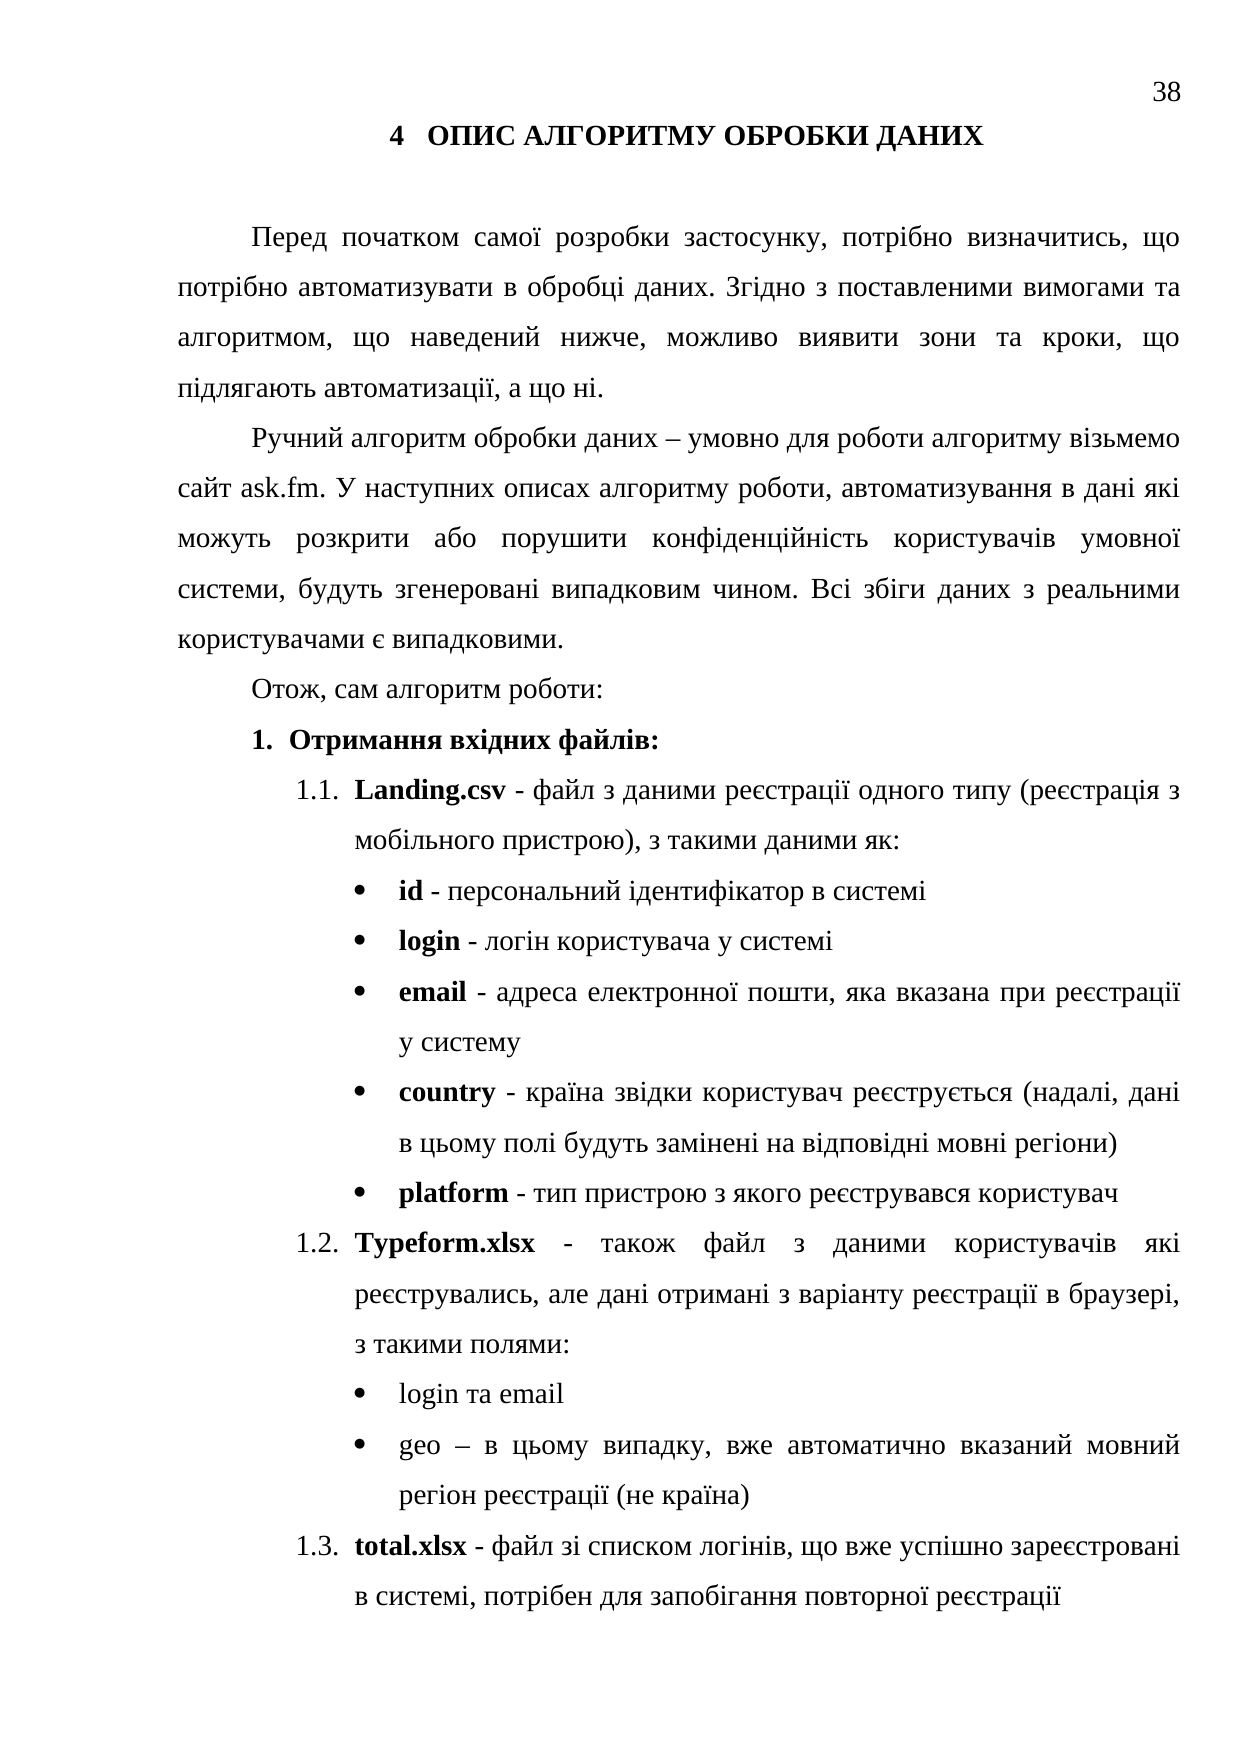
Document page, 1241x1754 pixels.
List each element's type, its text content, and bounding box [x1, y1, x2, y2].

subtitle ОПИС АЛГОРИТМУ ОБРОБКИ ДАНИХ [192, 118, 1181, 152]
list email - адреса електронної пошти, яка вказана при реєстрації у систему [354, 974, 1181, 1058]
list Typeform.xlsx - також файл з даними користувачів які реєструвались, але дані отримані з варіанту реєстрації в браузері, з такими полями: [295, 1226, 1181, 1360]
list total.xlsx - файл зі списком логінів, що вже успішно зареєстровані в системі, потрібен для запобігання повторної реєстрації [295, 1528, 1181, 1611]
text Отож, сам алгоритм роботи: [177, 672, 1181, 705]
list Landing.csv - файл з даними реєстрації одного типу (реєстрація з мобільного пристрою), з такими даними як: [295, 772, 1181, 856]
text Перед початком самої розробки застосунку, потрібно визначитись, що потрібно автоматизувати в обробці даних. Згідно з поставленими вимогами та алгоритмом, що наведений нижче, можливо виявити зони та кроки, що підлягають автоматизації, а що ні. [177, 219, 1181, 403]
list platform - тип пристрою з якого реєструвався користувач [354, 1175, 1181, 1209]
list geo – в цьому випадку, вже автоматично вказаний мовний регіон реєстрації (не країна) [354, 1427, 1181, 1511]
list login та email [354, 1376, 1181, 1410]
list id - персональний ідентифікатор в системі [354, 873, 1181, 906]
list country - країна звідки користувач реєструється (надалі, дані в цьому полі будуть замінені на відповідні мовні регіони) [354, 1074, 1181, 1158]
text Ручний алгоритм обробки даних – умовно для роботи алгоритму візьмемо сайт ask.fm. У наступних описах алгоритму роботи, автоматизування в дані які можуть розкрити або порушити конфіденційність користувачів умовної системи, будуть згенеровані випадковим чином. Всі збіги даних з реальними користувачами є випадковими. [177, 420, 1181, 655]
list login - логін користувача у системі [354, 923, 1181, 957]
list Отримання вхідних файлів: [251, 722, 1181, 755]
